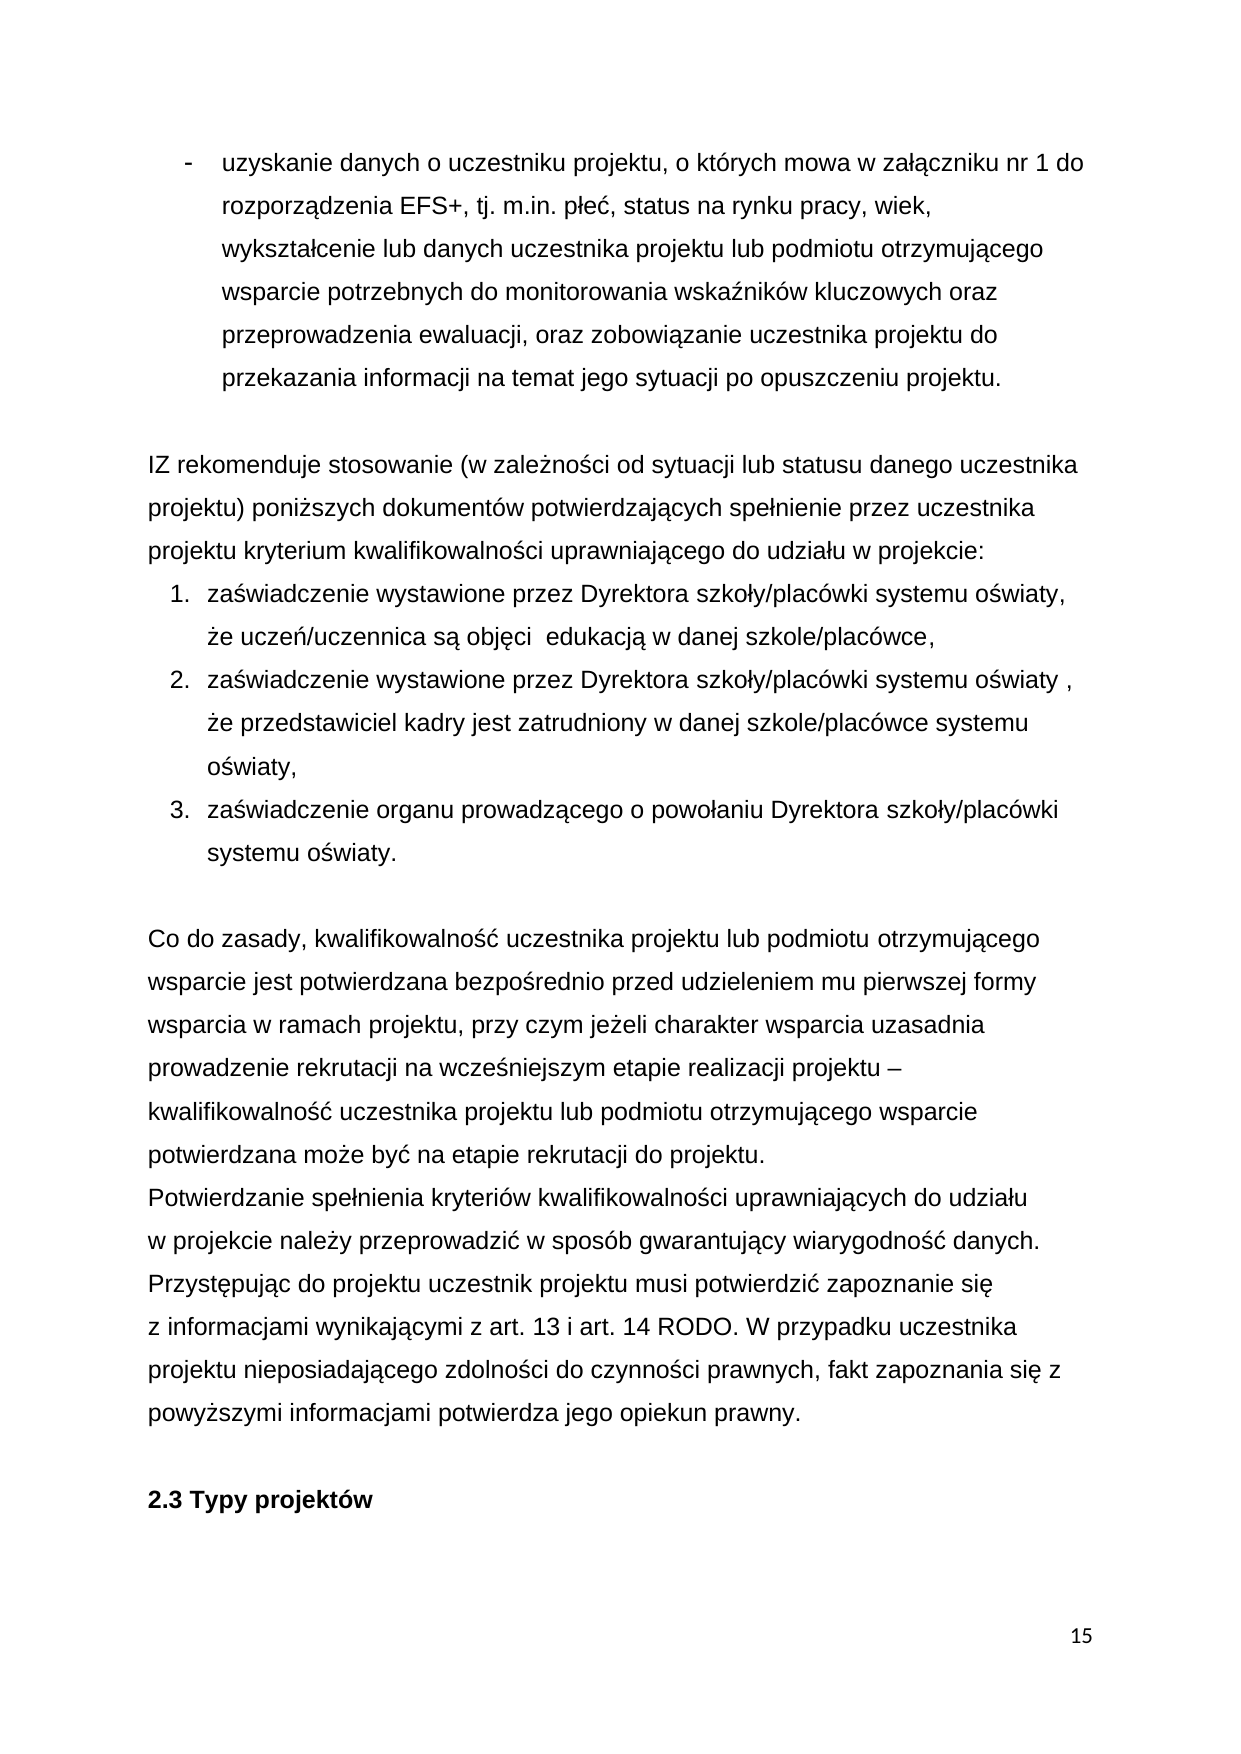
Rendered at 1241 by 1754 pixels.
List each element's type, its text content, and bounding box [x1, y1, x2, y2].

list zaświadczenie wystawione przez Dyrektora szkoły/placówki systemu oświaty , że przedstawiciel kadry jest zatrudniony w danej szkole/placówce systemu oświaty, [169, 665, 1093, 780]
list zaświadczenie organu prowadzącego o powołaniu Dyrektora szkoły/placówki systemu oświaty. [169, 794, 1093, 866]
subtitle 2.3 Typy projektów [148, 1484, 1093, 1513]
text Przystępując do projektu uczestnik projektu musi potwierdzić zapoznanie się z informacjami wynikającymi z art. 13 i art. 14 RODO. W przypadku uczestnika projektu nieposiadającego zdolności do czynności prawnych, fakt zapoznania się z powyższymi informacjami potwierdza jego opiekun prawny. [148, 1269, 1093, 1427]
text Co do zasady, kwalifikowalność uczestnika projektu lub podmiotu otrzymującego wsparcie jest potwierdzana bezpośrednio przed udzieleniem mu pierwszej formy wsparcia w ramach projektu, przy czym jeżeli charakter wsparcia uzasadnia prowadzenie rekrutacji na wcześniejszym etapie realizacji projektu – kwalifikowalność uczestnika projektu lub podmiotu otrzymującego wsparcie potwierdzana może być na etapie rekrutacji do projektu. [148, 924, 1093, 1168]
list zaświadczenie wystawione przez Dyrektora szkoły/placówki systemu oświaty, że uczeń/uczennica są objęci edukacją w danej szkole/placówce, [169, 579, 1093, 651]
text IZ rekomenduje stosowanie (w zależności od sytuacji lub statusu danego uczestnika projektu) poniższych dokumentów potwierdzających spełnienie przez uczestnika projektu kryterium kwalifikowalności uprawniającego do udziału w projekcie: [148, 449, 1093, 564]
list uzyskanie danych o uczestniku projektu, o których mowa w załączniku nr 1 do rozporządzenia EFS+, tj. m.in. płeć, status na rynku pracy, wiek, wykształcenie lub danych uczestnika projektu lub podmiotu otrzymującego wsparcie potrzebnych do monitorowania wskaźników kluczowych oraz przeprowadzenia ewaluacji, oraz zobowiązanie uczestnika projektu do przekazania informacji na temat jego sytuacji po opuszczeniu projektu. [184, 148, 1093, 392]
text Potwierdzanie spełnienia kryteriów kwalifikowalności uprawniających do udziału w projekcie należy przeprowadzić w sposób gwarantujący wiarygodność danych. [148, 1183, 1093, 1254]
